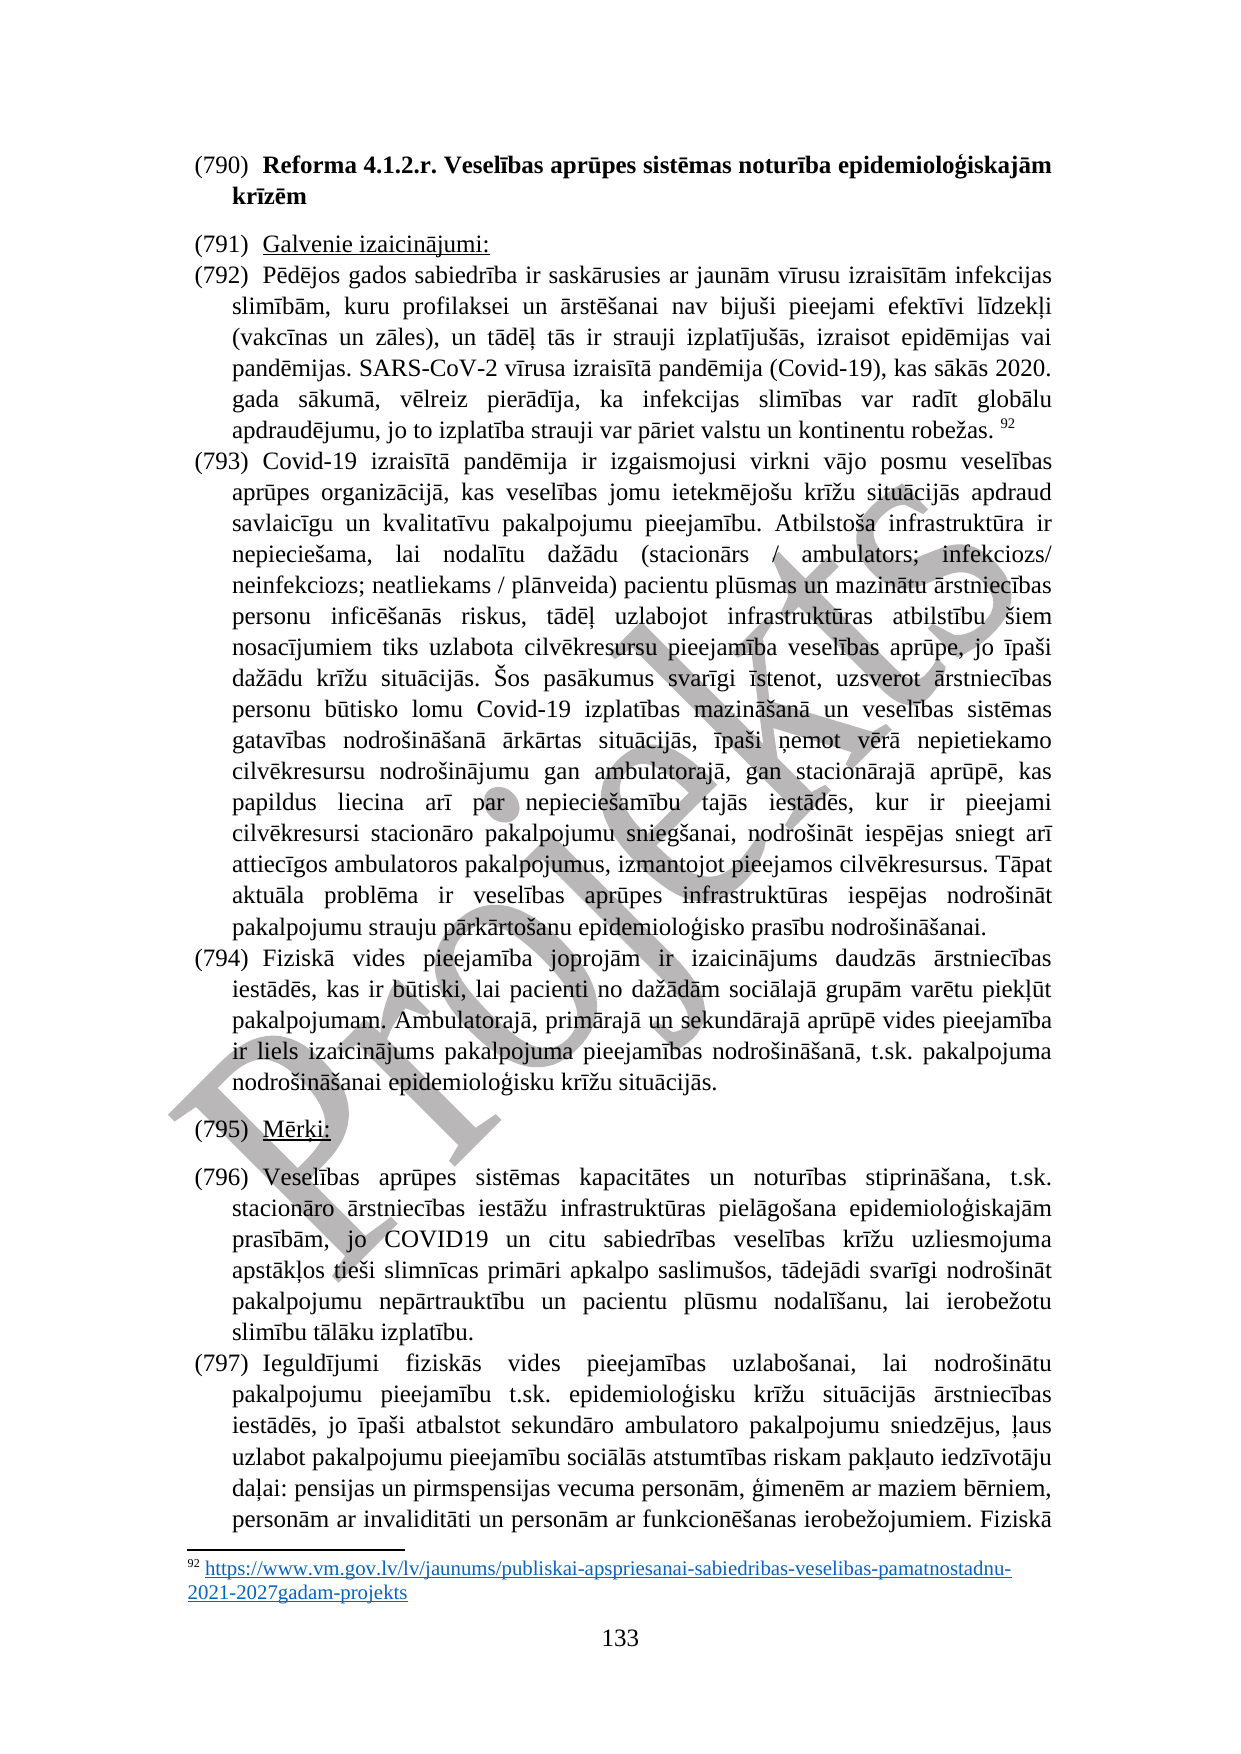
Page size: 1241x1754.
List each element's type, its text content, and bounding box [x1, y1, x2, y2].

list Reforma 4.1.2.r. Veselības aprūpes sistēmas noturība epidemioloģiskajām krīzēm [194, 150, 1053, 210]
list Pēdējos gados sabiedrība ir saskārusies ar jaunām vīrusu izraisītām infekcijas slimībām, kuru profilaksei un ārstēšanai nav bijuši pieejami efektīvi līdzekļi (vakcīnas un zāles), un tādēļ tās ir strauji izplatījušās, izraisot epidēmijas vai pandēmijas. SARS-CoV-2 vīrusa izraisītā pandēmija (Covid-19), kas sākās 2020. gada sākumā, vēlreiz pierādīja, ka infekcijas slimības var radīt globālu apdraudējumu, jo to izplatība strauji var pāriet valstu un kontinentu robežas. [194, 260, 1053, 444]
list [194, 1348, 1053, 1532]
list Veselības aprūpes sistēmas kapacitātes un noturības stiprināšana, t.sk. stacionāro ārstniecības iestāžu infrastruktūras pielāgošana epidemioloģiskajām prasībām, jo COVID19 un citu sabiedrības veselības krīžu uzliesmojuma apstākļos tieši slimnīcas primāri apkalpo saslimušos, tādejādi svarīgi nodrošināt pakalpojumu nepārtrauktību un pacientu plūsmu nodalīšanu, lai ierobežotu slimību tālāku izplatību. [194, 1162, 1053, 1346]
list Galvenie izaicinājumi: [194, 229, 1053, 257]
list Covid-19 izraisītā pandēmija ir izgaismojusi virkni vājo posmu veselības aprūpes organizācijā, kas veselības jomu ietekmējošu krīžu situācijās apdraud savlaicīgu un kvalitatīvu pakalpojumu pieejamību. Atbilstoša infrastruktūra ir nepieciešama, lai nodalītu dažādu (stacionārs / ambulators; infekciozs/ neinfekciozs; neatliekams / plānveida) pacientu plūsmas un mazinātu ārstniecības personu inficēšanās riskus, tādēļ uzlabojot infrastruktūras atbilstību šiem nosacījumiem tiks uzlabota cilvēkresursu pieejamība veselības aprūpe, jo īpaši dažādu krīžu situācijās. Šos pasākumus svarīgi īstenot, uzsverot ārstniecības personu būtisko lomu Covid-19 izplatības mazināšanā un veselības sistēmas gatavības nodrošināšanā ārkārtas situācijās, īpaši ņemot vērā nepietiekamo cilvēkresursu nodrošinājumu gan ambulatorajā, gan stacionārajā aprūpē, kas papildus liecina arī par nepieciešamību tajās iestādēs, kur ir pieejami cilvēkresursi stacionāro pakalpojumu sniegšanai, nodrošināt iespējas sniegt arī attiecīgos ambulatoros pakalpojumus, izmantojot pieejamos cilvēkresursus. Tāpat aktuāla problēma ir veselības aprūpes infrastruktūras iespējas nodrošināt pakalpojumu strauju pārkārtošanu epidemioloģisko prasību nodrošināšanai. [194, 446, 1053, 940]
list Mērķi: [194, 1114, 1053, 1143]
list Fiziskā vides pieejamība joprojām ir izaicinājums daudzās ārstniecības iestādēs, kas ir būtiski, lai pacienti no dažādām sociālajā grupām varētu piekļūt pakalpojumam. Ambulatorajā, primārajā un sekundārajā aprūpē vides pieejamība ir liels izaicinājums pakalpojuma pieejamības nodrošināšanā, t.sk. pakalpojuma nodrošināšanai epidemioloģisku krīžu situācijās. [194, 943, 1053, 1096]
